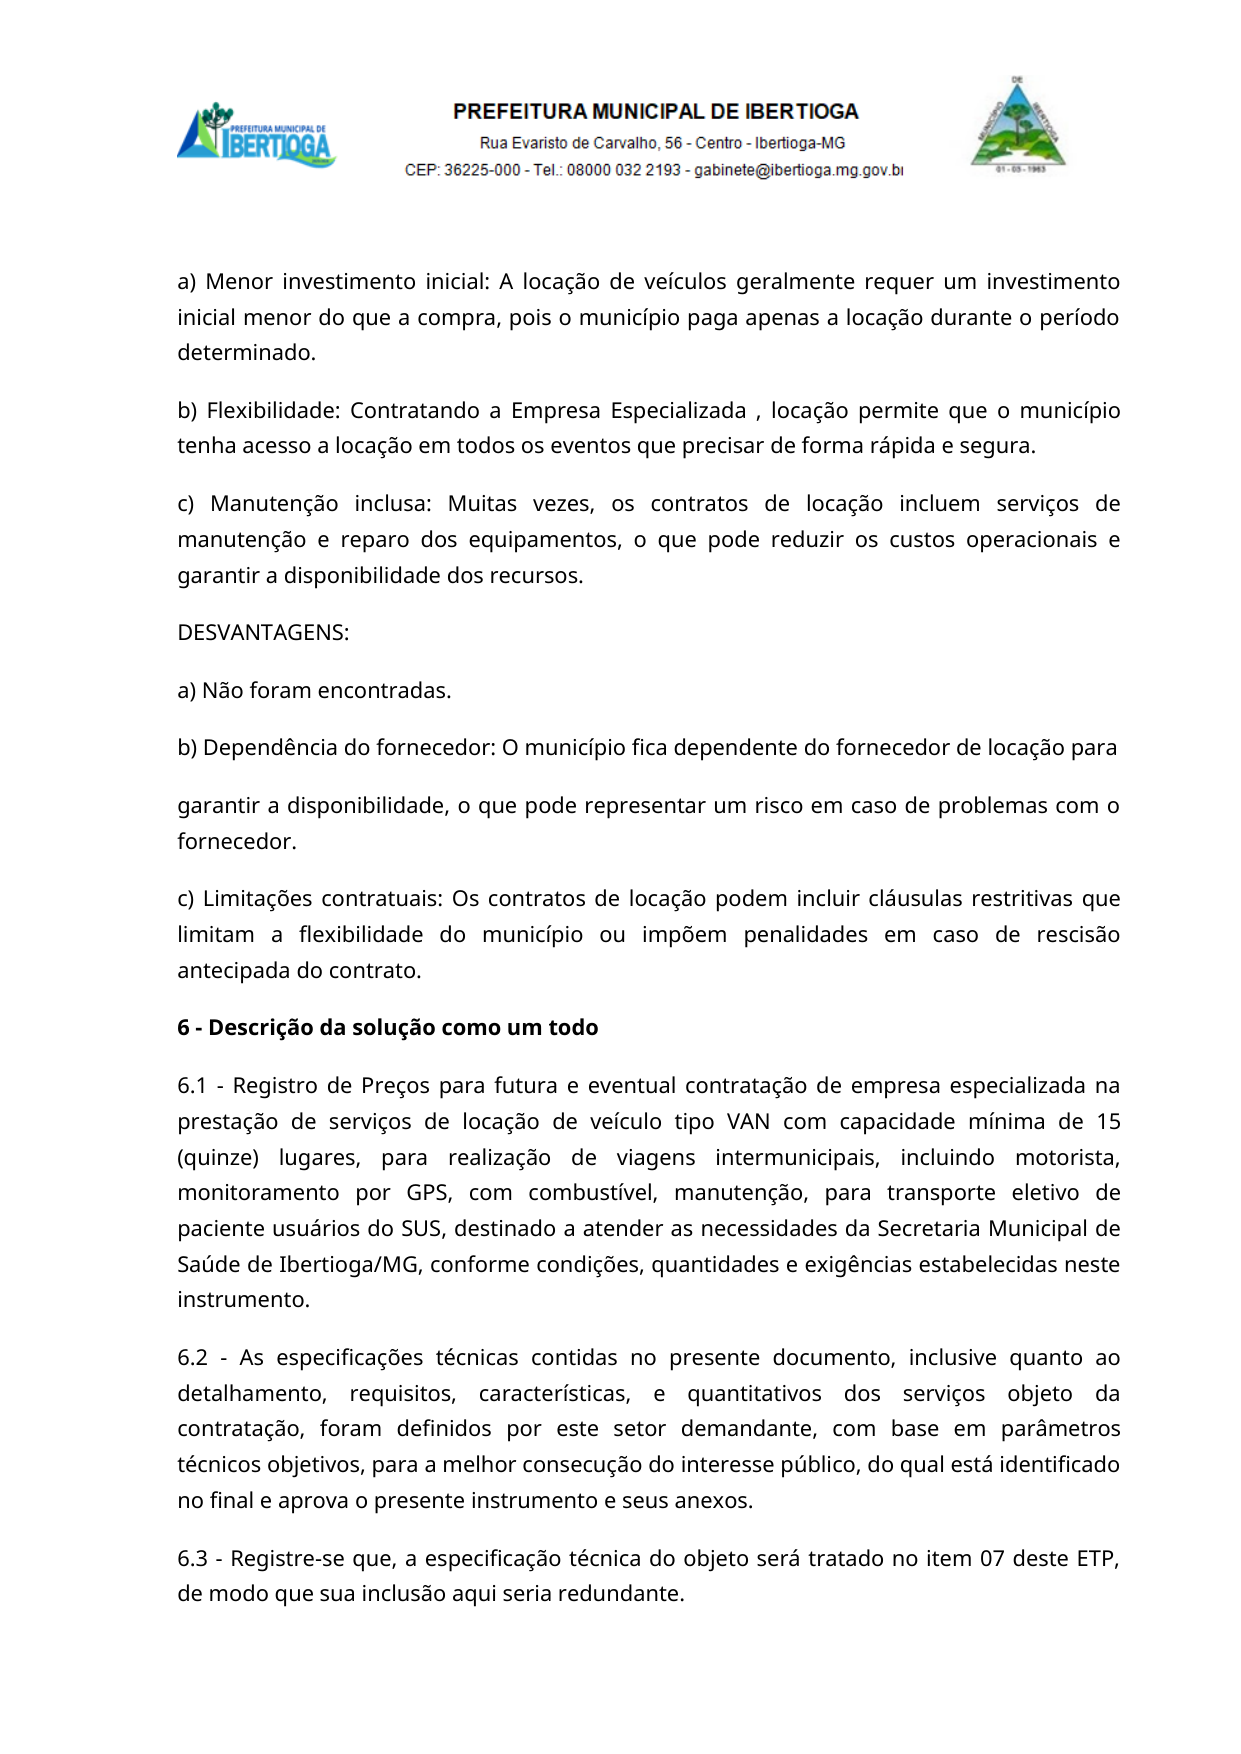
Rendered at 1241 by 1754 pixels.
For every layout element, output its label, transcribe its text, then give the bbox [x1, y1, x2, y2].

text b) Flexibilidade: Contratando a Empresa Especializada , locação permite que o município tenha acesso a locação em todos os eventos que precisar de forma rápida e segura. [177, 395, 1122, 460]
text 6.1 - Registro de Preços para futura e eventual contratação de empresa especializada na prestação de serviços de locação de veículo tipo VAN com capacidade mínima de 15 (quinze) lugares, para realização de viagens intermunicipais, incluindo motorista, monitoramento por GPS, com combustível, manutenção, para transporte eletivo de paciente usuários do SUS, destinado a atender as necessidades da Secretaria Municipal de Saúde de Ibertioga/MG, conforme condições, quantidades e exigências estabelecidas neste instrumento. [177, 1070, 1122, 1314]
text 6 - Descrição da solução como um todo [177, 1012, 1122, 1042]
picture [177, 75, 1098, 200]
text 6.2 - As especificações técnicas contidas no presente documento, inclusive quanto ao detalhamento, requisitos, características, e quantitativos dos serviços objeto da contratação, foram definidos por este setor demandante, com base em parâmetros técnicos objetivos, para a melhor consecução do interesse público, do qual está identificado no final e aprova o presente instrumento e seus anexos. [177, 1342, 1122, 1515]
text c) Manutenção inclusa: Muitas vezes, os contratos de locação incluem serviços de manutenção e reparo dos equipamentos, o que pode reduzir os custos operacionais e garantir a disponibilidade dos recursos. [177, 488, 1122, 589]
text 6.3 - Registre-se que, a especificação técnica do objeto será tratado no item 07 deste ETP, de modo que sua inclusão aqui seria redundante. [177, 1542, 1122, 1608]
text garantir a disponibilidade, o que pode representar um risco em caso de problemas com o fornecedor. [177, 790, 1122, 856]
text a) Não foram encontradas. [177, 675, 1122, 704]
text c) Limitações contratuais: Os contratos de locação podem incluir cláusulas restritivas que limitam a flexibilidade do município ou impõem penalidades em caso de rescisão antecipada do contrato. [177, 883, 1122, 984]
text a) Menor investimento inicial: A locação de veículos geralmente requer um investimento inicial menor do que a compra, pois o município paga apenas a locação durante o período determinado. [177, 266, 1122, 367]
text DESVANTAGENS: [177, 617, 1122, 647]
text b) Dependência do fornecedor: O município fica dependente do fornecedor de locação para [177, 732, 1122, 762]
